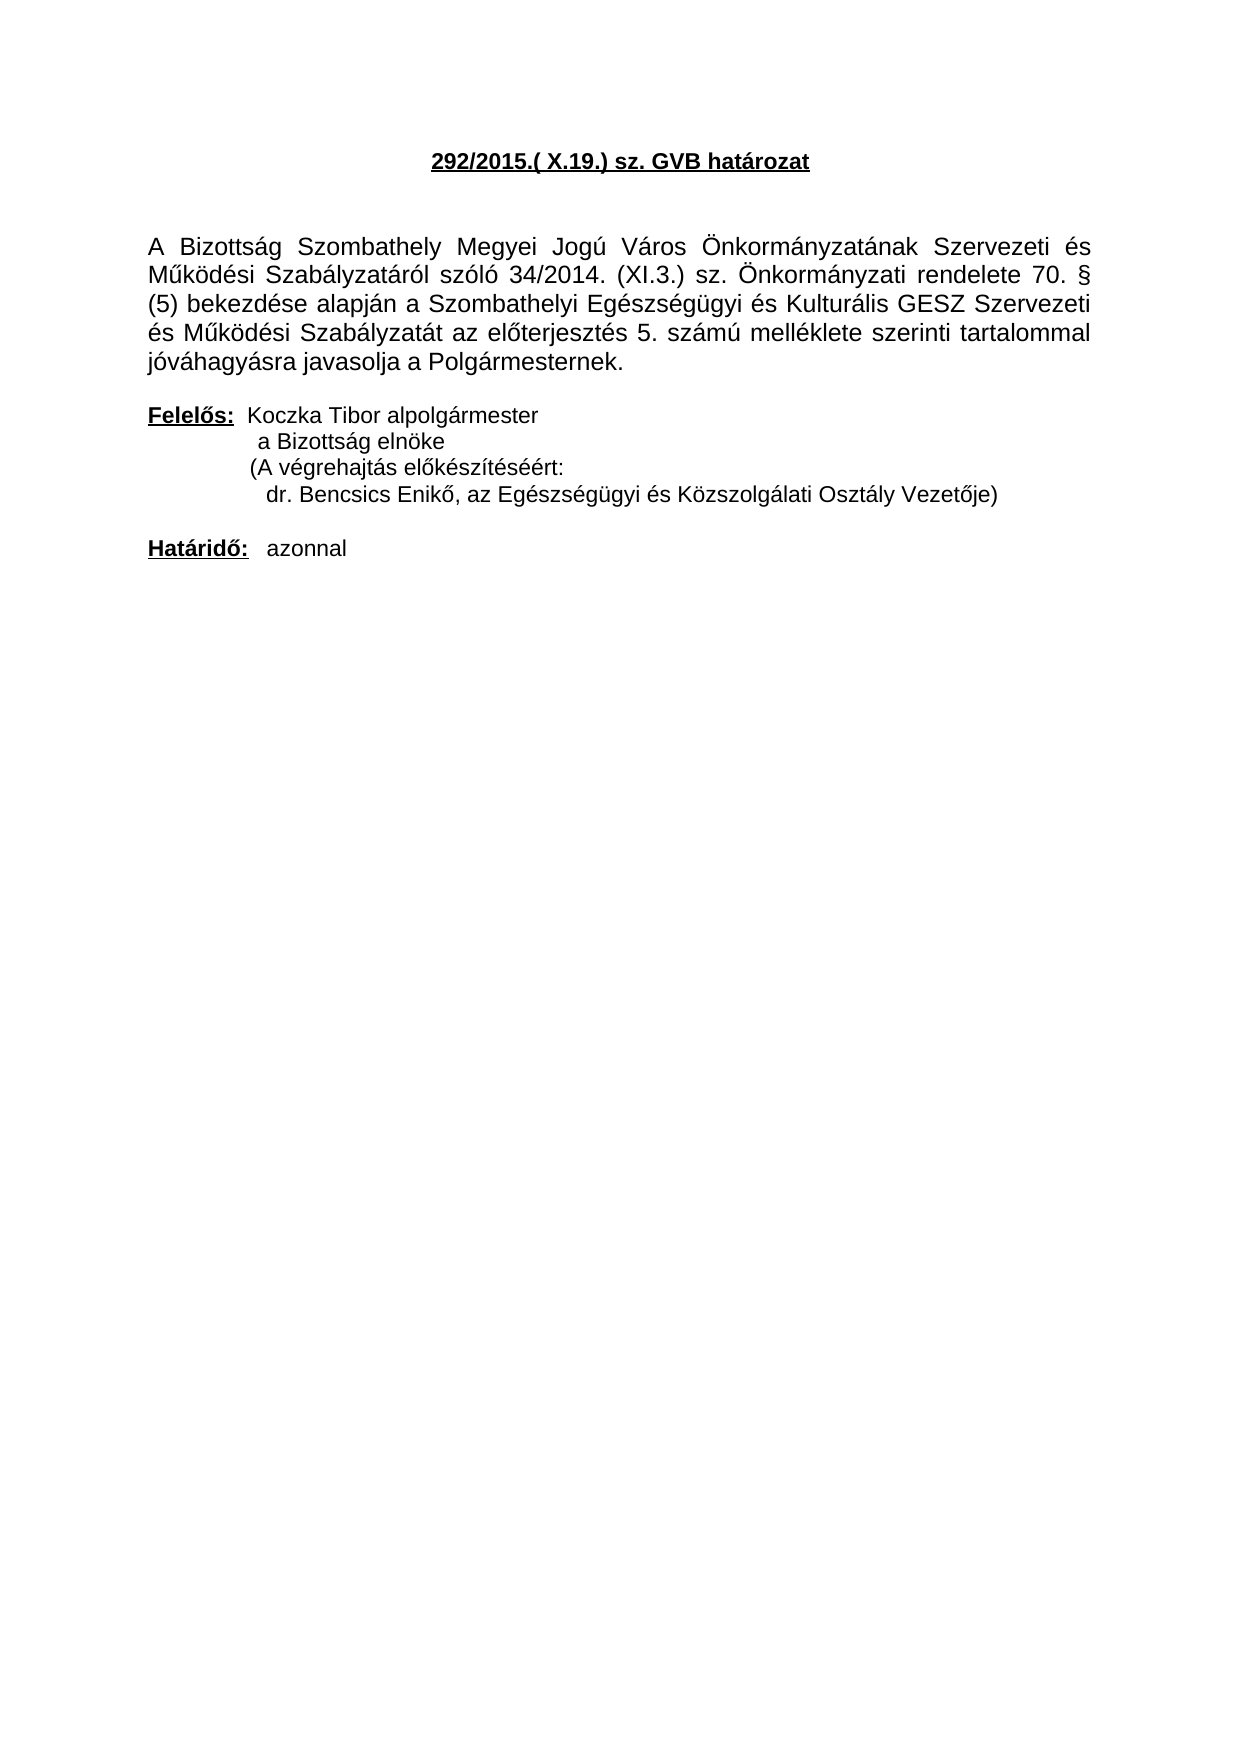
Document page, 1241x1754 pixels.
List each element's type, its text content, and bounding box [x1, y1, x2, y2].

text 292/2015.( X.19.) sz. GVB határozat [148, 148, 1093, 174]
text a Bizottság elnöke [148, 428, 1093, 454]
text (A végrehajtás előkészítéséért: [148, 454, 1093, 481]
text Határidő: azonnal [148, 535, 1093, 561]
text dr. Bencsics Enikő, az Egészségügyi és Közszolgálati Osztály Vezetője) [148, 481, 1093, 507]
text Felelős: Koczka Tibor alpolgármester [148, 402, 1093, 428]
text A Bizottság Szombathely Megyei Jogú Város Önkormányzatának Szervezeti és Működési Szabályzatáról szóló 34/2014. (XI.3.) sz. Önkormányzati rendelete 70. § (5) bekezdése alapján a Szombathelyi Egészségügyi és Kulturális GESZ Szervezeti és Működési Szabályzatát az előterjesztés 5. számú melléklete szerinti tartalommal jóváhagyásra javasolja a Polgármesternek. [148, 231, 1093, 375]
